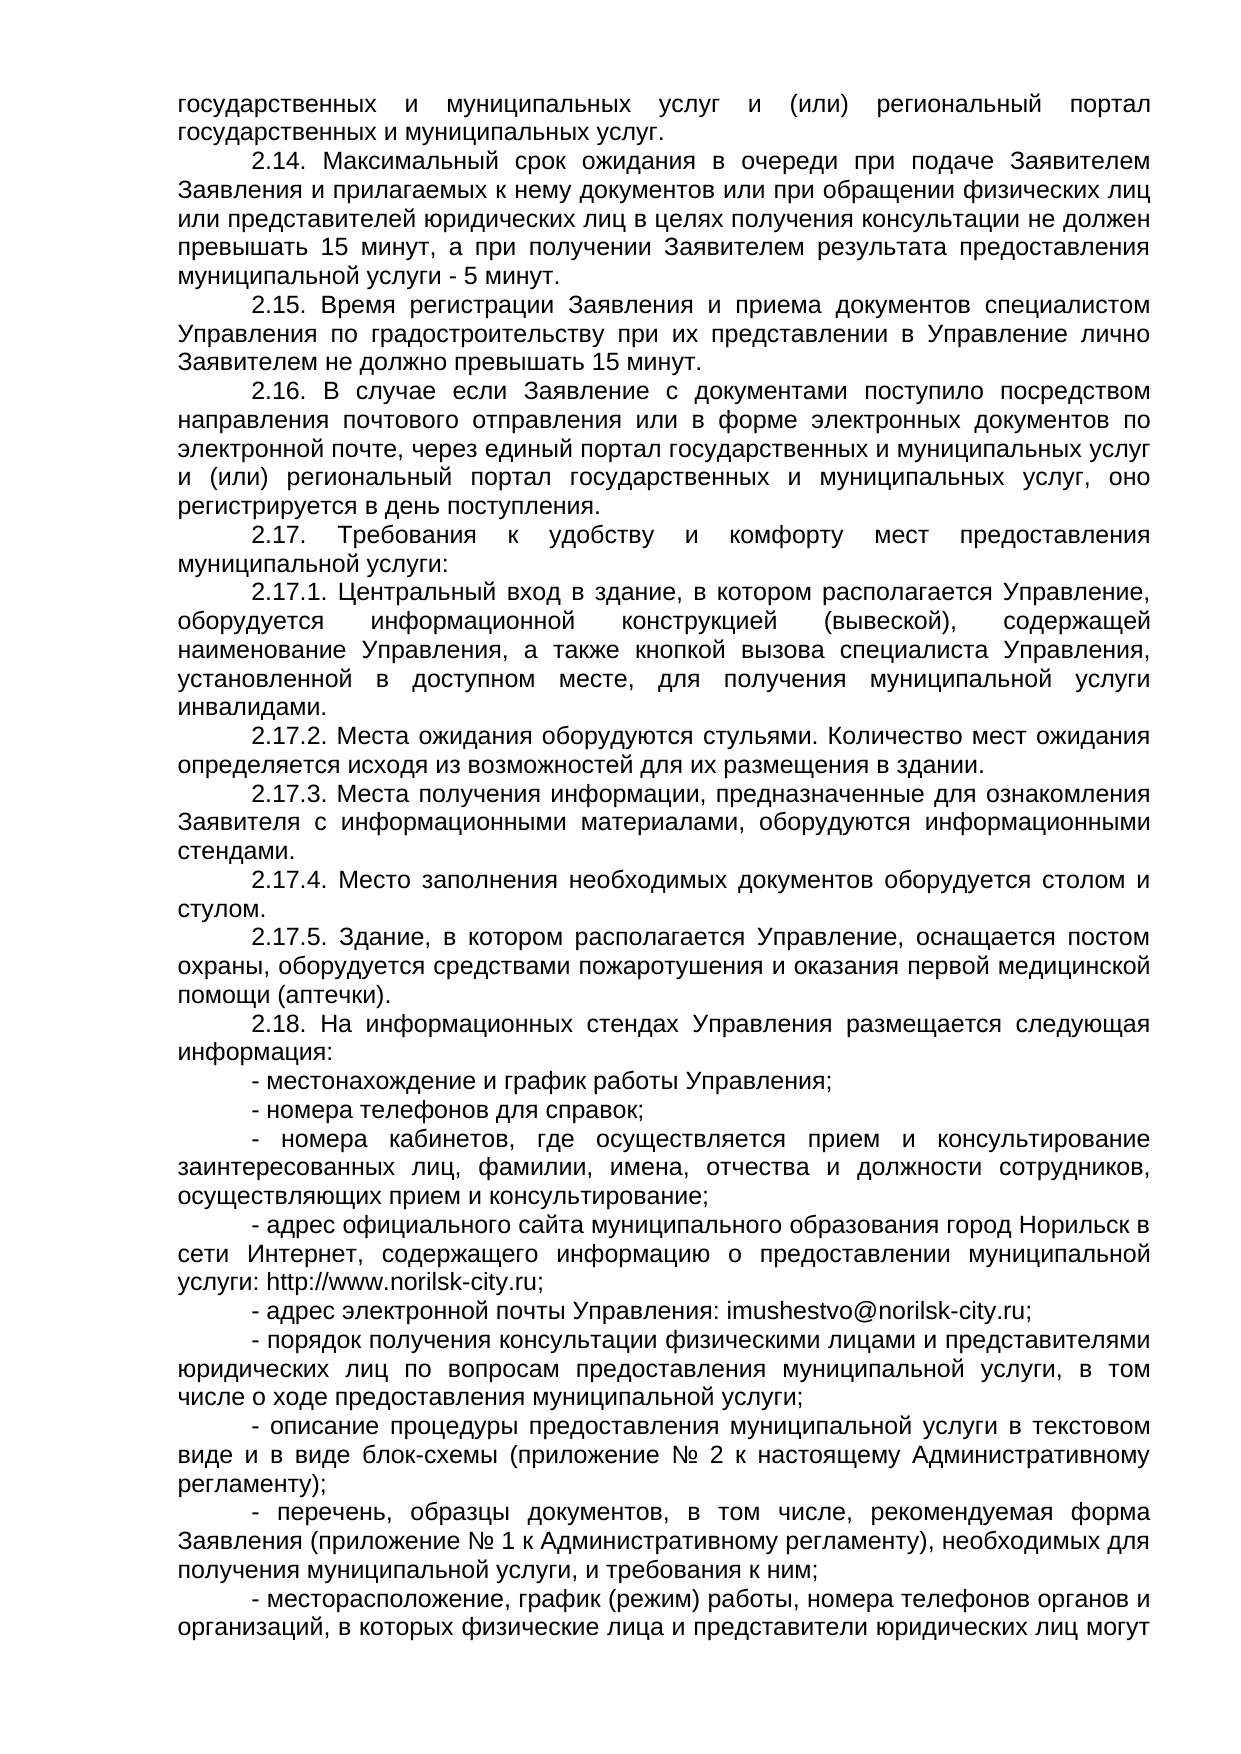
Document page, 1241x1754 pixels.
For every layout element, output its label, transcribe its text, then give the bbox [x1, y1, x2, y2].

text 2.16. В случае если Заявление с документами поступило посредством направления почтового отправления или в форме электронных документов по электронной почте, через единый портал государственных и муниципальных услуг и (или) региональный портал государственных и муниципальных услуг, оно регистрируется в день поступления. [177, 376, 1152, 520]
text - порядок получения консультации физическими лицами и представителями юридических лиц по вопросам предоставления муниципальной услуги, в том числе о ходе предоставления муниципальной услуги; [177, 1325, 1152, 1411]
text 2.17.1. Центральный вход в здание, в котором располагается Управление, оборудуется информационной конструкцией (вывеской), содержащей наименование Управления, а также кнопкой вызова специалиста Управления, установленной в доступном месте, для получения муниципальной услуги инвалидами. [177, 577, 1152, 721]
text 2.17.3. Места получения информации, предназначенные для ознакомления Заявителя с информационными материалами, оборудуются информационными стендами. [177, 779, 1152, 865]
text - перечень, образцы документов, в том числе, рекомендуемая форма Заявления (приложение № 1 к Административному регламенту), необходимых для получения муниципальной услуги, и требования к ним; [177, 1497, 1152, 1584]
text - номера кабинетов, где осуществляется прием и консультирование заинтересованных лиц, фамилии, имена, отчества и должности сотрудников, осуществляющих прием и консультирование; [177, 1124, 1152, 1210]
text 2.17.4. Место заполнения необходимых документов оборудуется столом и стулом. [177, 865, 1152, 922]
text - адрес электронной почты Управления: imushestvo@norilsk-city.ru; [177, 1296, 1152, 1325]
text - адрес официального сайта муниципального образования город Норильск в сети Интернет, содержащего информацию о предоставлении муниципальной услуги: http://www.norilsk-city.ru; [177, 1210, 1152, 1296]
text - местонахождение и график работы Управления; [177, 1066, 1152, 1095]
text 2.15. Время регистрации Заявления и приема документов специалистом Управления по градостроительству при их представлении в Управление лично Заявителем не должно превышать 15 минут. [177, 290, 1152, 376]
text 2.17.2. Места ожидания оборудуются стульями. Количество мест ожидания определяется исходя из возможностей для их размещения в здании. [177, 721, 1152, 779]
text 2.17.5. Здание, в котором располагается Управление, оснащается постом охраны, оборудуется средствами пожаротушения и оказания первой медицинской помощи (аптечки). [177, 922, 1152, 1009]
text 2.17. Требования к удобству и комфорту мест предоставления муниципальной услуги: [177, 520, 1152, 577]
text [177, 89, 1152, 146]
text - описание процедуры предоставления муниципальной услуги в текстовом виде и в виде блок-схемы (приложение № 2 к настоящему Административному регламенту); [177, 1411, 1152, 1497]
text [177, 1584, 1152, 1641]
text 2.14. Максимальный срок ожидания в очереди при подаче Заявителем Заявления и прилагаемых к нему документов или при обращении физических лиц или представителей юридических лиц в целях получения консультации не должен превышать 15 минут, а при получении Заявителем результата предоставления муниципальной услуги - 5 минут. [177, 146, 1152, 290]
text 2.18. На информационных стендах Управления размещается следующая информация: [177, 1009, 1152, 1066]
text - номера телефонов для справок; [177, 1095, 1152, 1124]
